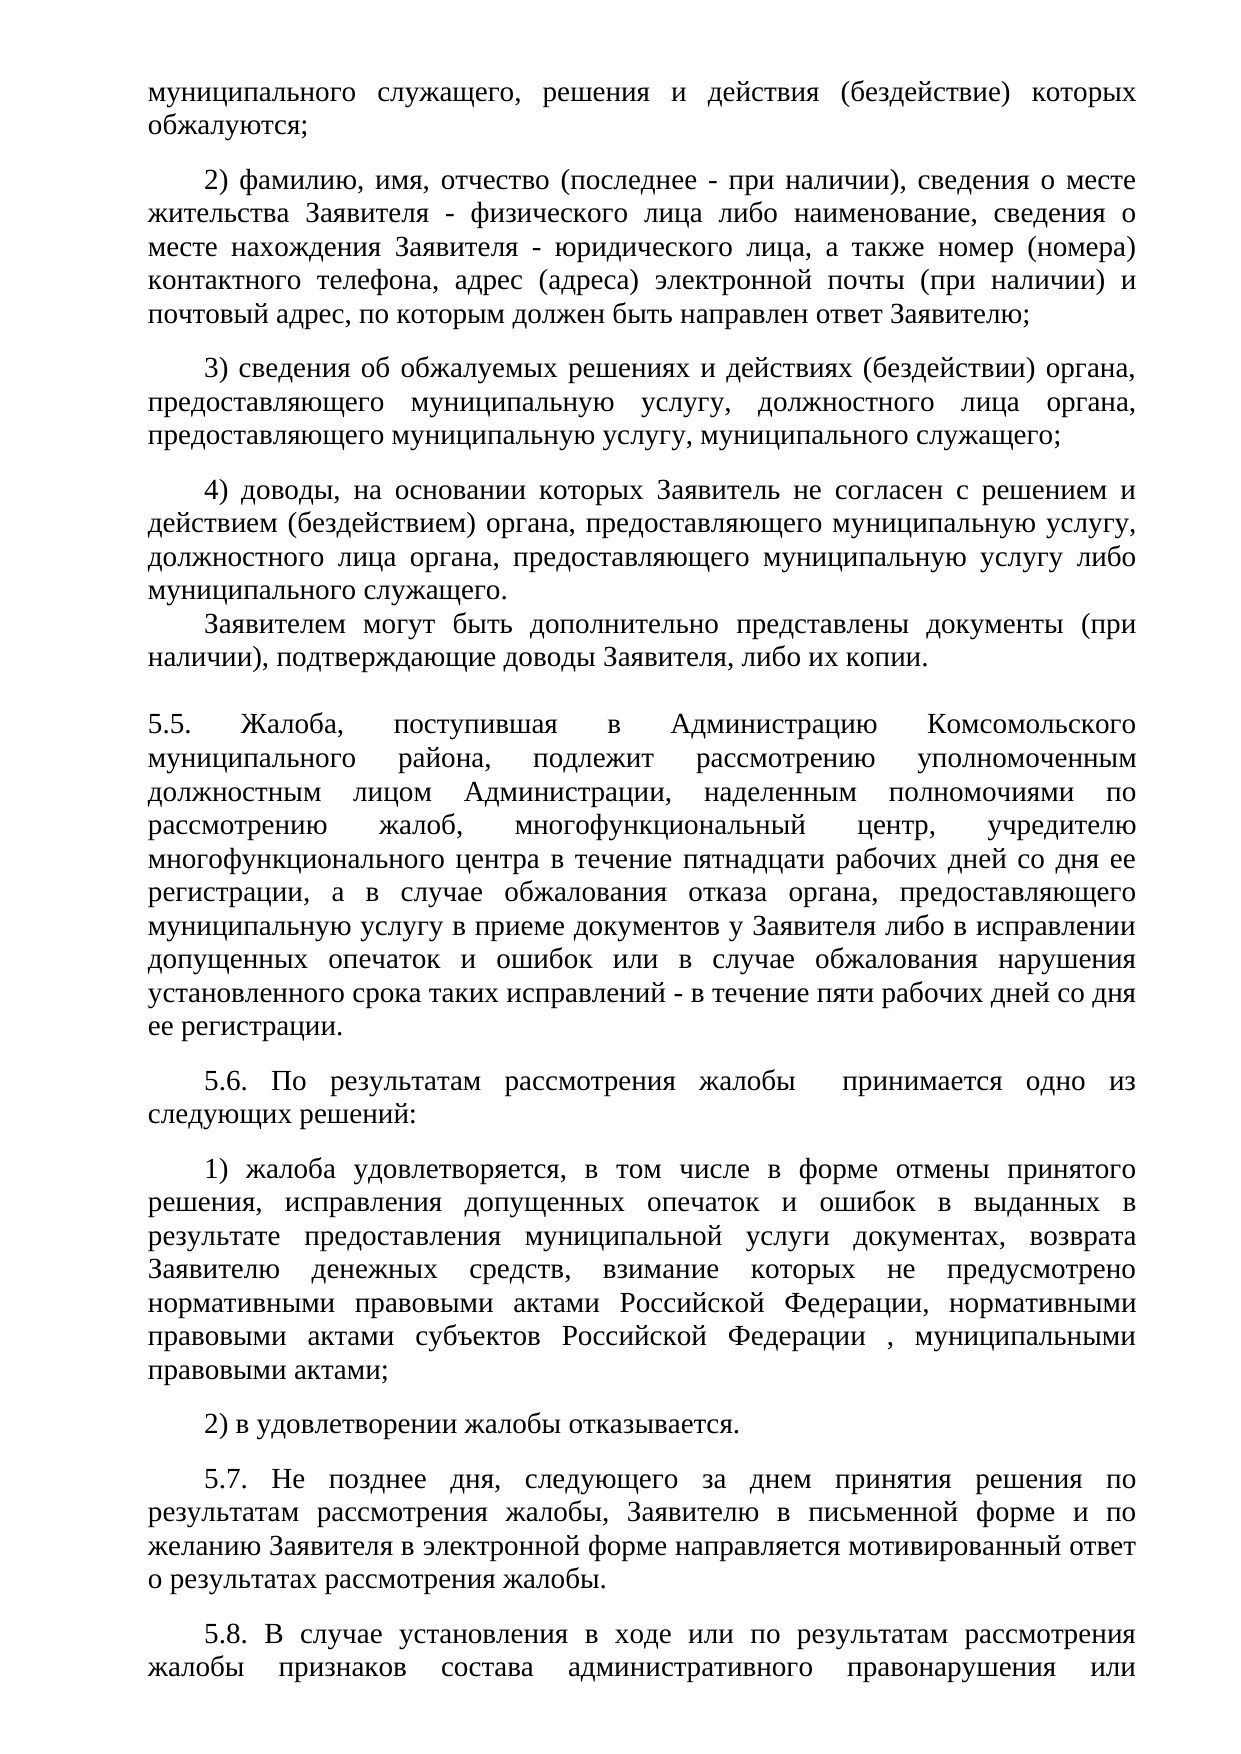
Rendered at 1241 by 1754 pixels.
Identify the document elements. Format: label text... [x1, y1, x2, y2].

text Заявителем могут быть дополнительно представлены документы (при наличии), подтверждающие доводы Заявителя, либо их копии. [148, 606, 1137, 673]
text 1) жалоба удовлетворяется, в том числе в форме отмены принятого решения, исправления допущенных опечаток и ошибок в выданных в результате предоставления муниципальной услуги документах, возврата Заявителю денежных средств, взимание которых не предусмотрено нормативными правовыми актами Российской Федерации, нормативными правовыми актами субъектов Российской Федерации , муниципальными правовыми актами; [148, 1151, 1137, 1386]
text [148, 1616, 1137, 1683]
text 5.5. Жалоба, поступившая в Администрацию Комсомольского муниципального района, подлежит рассмотрению уполномоченным должностным лицом Администрации, наделенным полномочиями по рассмотрению жалоб, многофункциональный центр, учредителю многофункционального центра в течение пятнадцати рабочих дней со дня ее регистрации, а в случае обжалования отказа органа, предоставляющего муниципальную услугу в приеме документов у Заявителя либо в исправлении допущенных опечаток и ошибок или в случае обжалования нарушения установленного срока таких исправлений - в течение пяти рабочих дней со дня ее регистрации. [148, 707, 1137, 1042]
text 5.6. По результатам рассмотрения жалобы принимается одно из следующих решений: [148, 1063, 1137, 1130]
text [148, 74, 1137, 141]
text 3) сведения об обжалуемых решениях и действиях (бездействии) органа, предоставляющего муниципальную услугу, должностного лица органа, предоставляющего муниципальную услугу, муниципального служащего; [148, 350, 1137, 451]
text 2) фамилию, имя, отчество (последнее - при наличии), сведения о месте жительства Заявителя - физического лица либо наименование, сведения о месте нахождения Заявителя - юридического лица, а также номер (номера) контактного телефона, адрес (адреса) электронной почты (при наличии) и почтовый адрес, по которым должен быть направлен ответ Заявителю; [148, 162, 1137, 329]
text 2) в удовлетворении жалобы отказывается. [148, 1406, 1137, 1440]
text 5.7. Не позднее дня, следующего за днем принятия решения по результатам рассмотрения жалобы, Заявителю в письменной форме и по желанию Заявителя в электронной форме направляется мотивированный ответ о результатах рассмотрения жалобы. [148, 1461, 1137, 1595]
text 4) доводы, на основании которых Заявитель не согласен с решением и действием (бездействием) органа, предоставляющего муниципальную услугу, должностного лица органа, предоставляющего муниципальную услугу либо муниципального служащего. [148, 472, 1137, 606]
